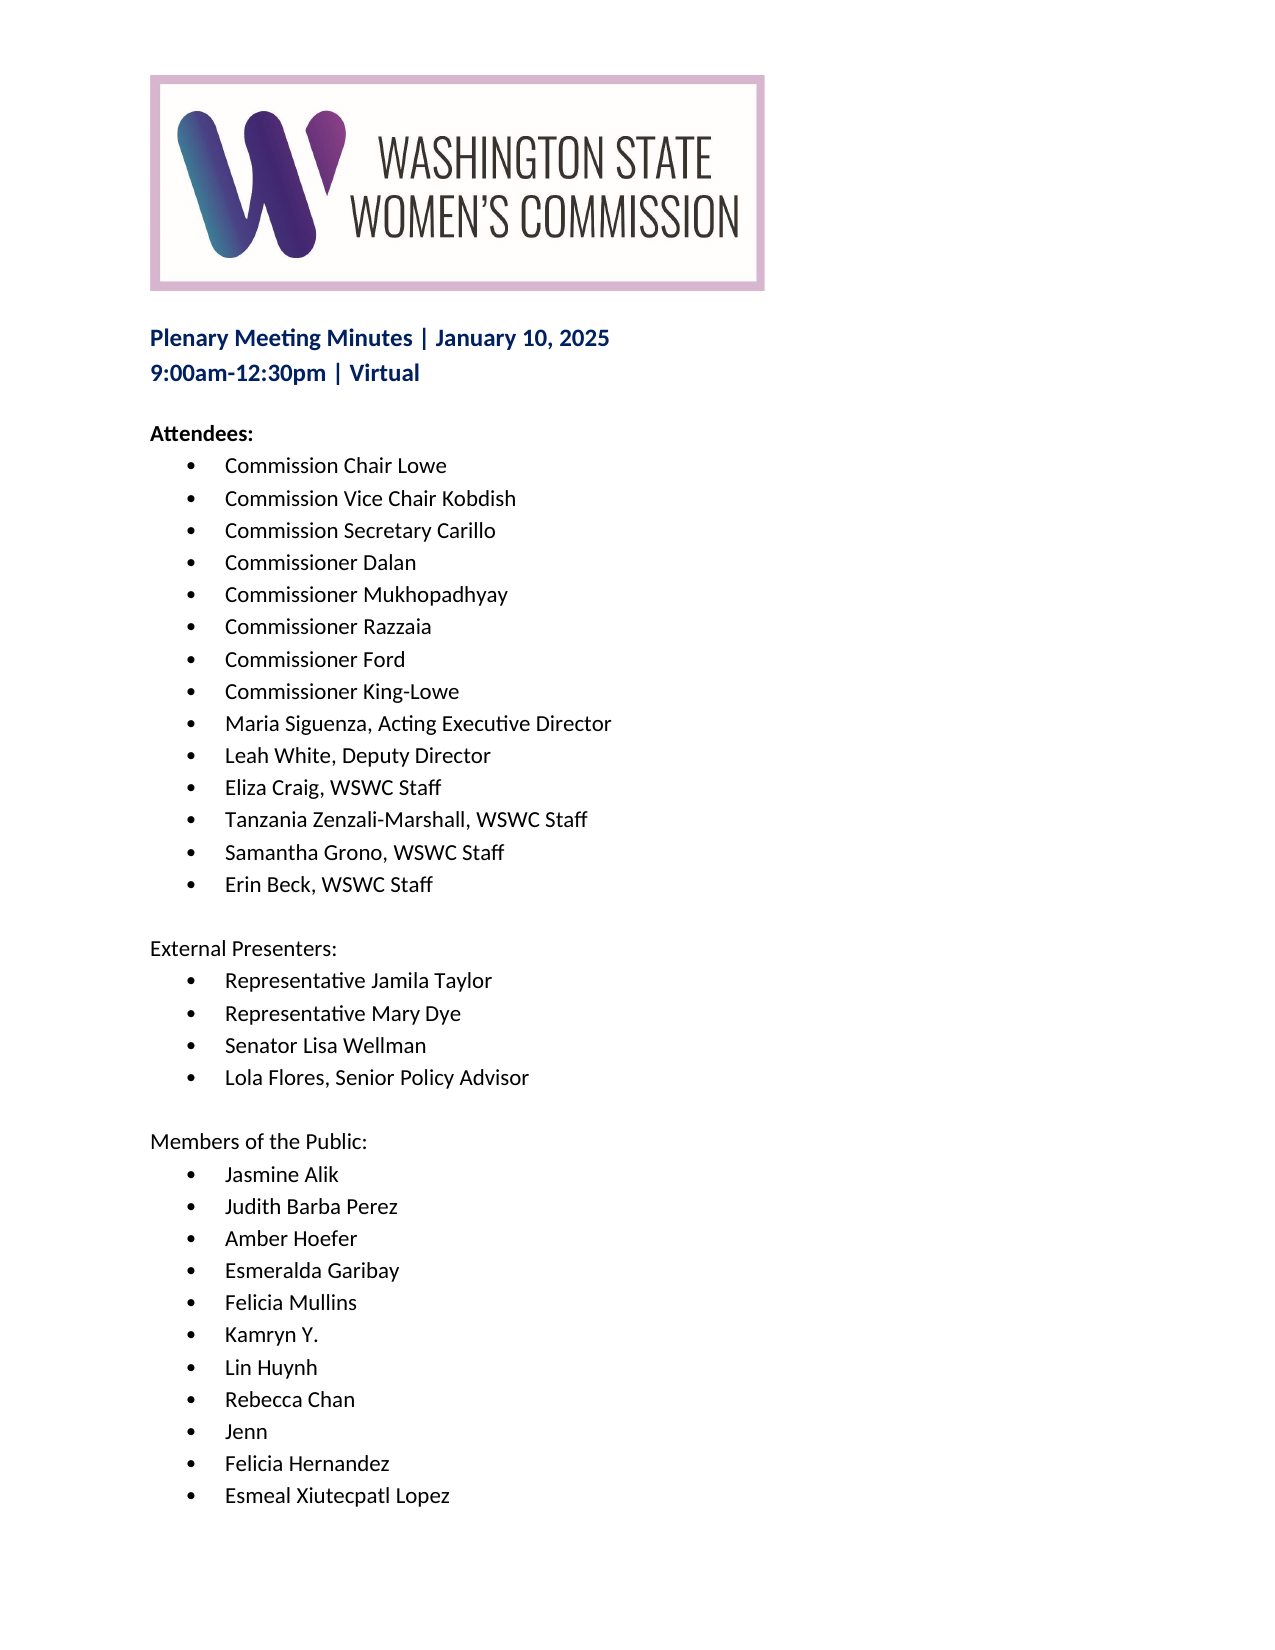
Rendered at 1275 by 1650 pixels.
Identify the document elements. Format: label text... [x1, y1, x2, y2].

list Felicia Mullins [187, 1288, 1125, 1316]
list Senator Lisa Wellman [187, 1031, 1125, 1059]
list Commissioner Dalan [187, 548, 1125, 576]
list Maria Siguenza, Acting Executive Director [187, 709, 1125, 737]
list Jenn [187, 1417, 1125, 1445]
text Attendees: [150, 419, 1125, 447]
text Plenary Meeting Minutes | January 10, 2025 [150, 323, 1125, 353]
list Commissioner Razzaia [187, 612, 1125, 641]
list Rebecca Chan [187, 1385, 1125, 1413]
text 9:00am-12:30pm | Virtual [150, 357, 1125, 388]
list Lin Huynh [187, 1353, 1125, 1381]
list Amber Hoefer [187, 1224, 1125, 1252]
list Representative Mary Dye [187, 999, 1125, 1027]
text Members of the Public: [150, 1127, 1125, 1156]
list Commission Vice Chair Kobdish [187, 484, 1125, 512]
list Leah White, Deputy Director [187, 741, 1125, 769]
list Samantha Grono, WSWC Staff [187, 838, 1125, 866]
list Felicia Hernandez [187, 1449, 1125, 1477]
list Esmeal Xiutecpatl Lopez [187, 1482, 1125, 1509]
list Lola Flores, Senior Policy Advisor [187, 1063, 1125, 1091]
list Commissioner Ford [187, 645, 1125, 673]
text External Presenters: [150, 934, 1125, 962]
list Esmeralda Garibay [187, 1256, 1125, 1284]
list Commission Chair Lowe [187, 452, 1125, 479]
list Commissioner King-Lowe [187, 677, 1125, 705]
list Judith Barba Perez [187, 1192, 1125, 1220]
list Tanzania Zenzali-Marshall, WSWC Staff [187, 806, 1125, 834]
list Kamryn Y. [187, 1321, 1125, 1349]
list Jasmine Alik [187, 1160, 1125, 1188]
list Commissioner Mukhopadhyay [187, 580, 1125, 608]
list Eliza Craig, WSWC Staff [187, 773, 1125, 801]
list Representative Jamila Taylor [187, 967, 1125, 994]
list Erin Beck, WSWC Staff [187, 870, 1125, 898]
list Commission Secretary Carillo [187, 516, 1125, 544]
